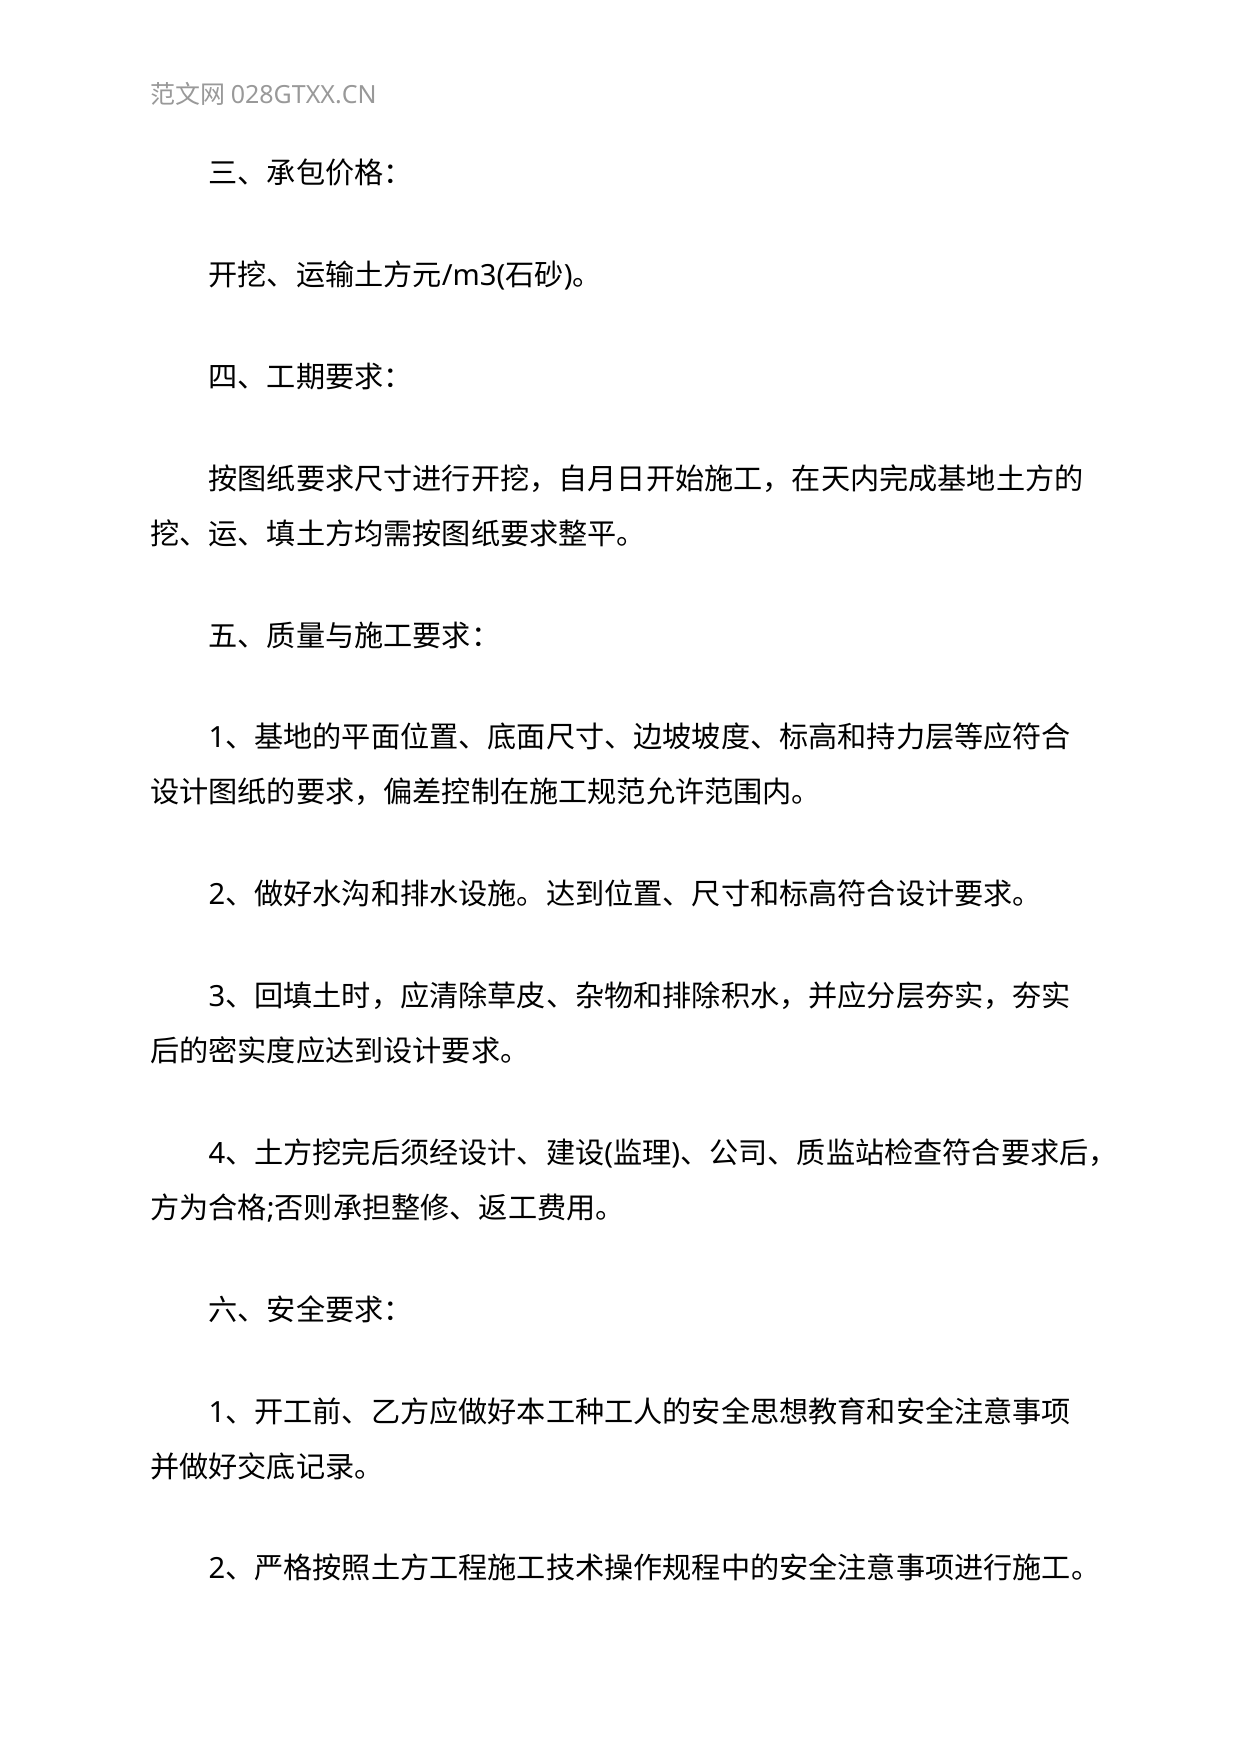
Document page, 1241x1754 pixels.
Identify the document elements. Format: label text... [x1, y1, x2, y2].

text 开挖、运输土方元/m3(石砂)。 [150, 252, 1090, 294]
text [150, 1545, 1090, 1587]
text 1、开工前、乙方应做好本工种工人的安全思想教育和安全注意事项并做好交底记录。 [150, 1388, 1090, 1486]
text 3、回填土时，应清除草皮、杂物和排除积水，并应分层夯实，夯实后的密实度应达到设计要求。 [150, 973, 1090, 1070]
text 2、做好水沟和排水设施。达到位置、尺寸和标高符合设计要求。 [150, 871, 1090, 913]
text 按图纸要求尺寸进行开挖，自月日开始施工，在天内完成基地土方的挖、运、填土方均需按图纸要求整平。 [150, 456, 1090, 553]
text 六、安全要求： [150, 1286, 1090, 1329]
text 4、土方挖完后须经设计、建设(监理)、公司、质监站检查符合要求后，方为合格;否则承担整修、返工费用。 [150, 1129, 1090, 1227]
text 五、质量与施工要求： [150, 612, 1090, 654]
text 三、承包价格： [150, 150, 1090, 192]
text 四、工期要求： [150, 354, 1090, 396]
text 1、基地的平面位置、底面尺寸、边坡坡度、标高和持力层等应符合设计图纸的要求，偏差控制在施工规范允许范围内。 [150, 714, 1090, 811]
